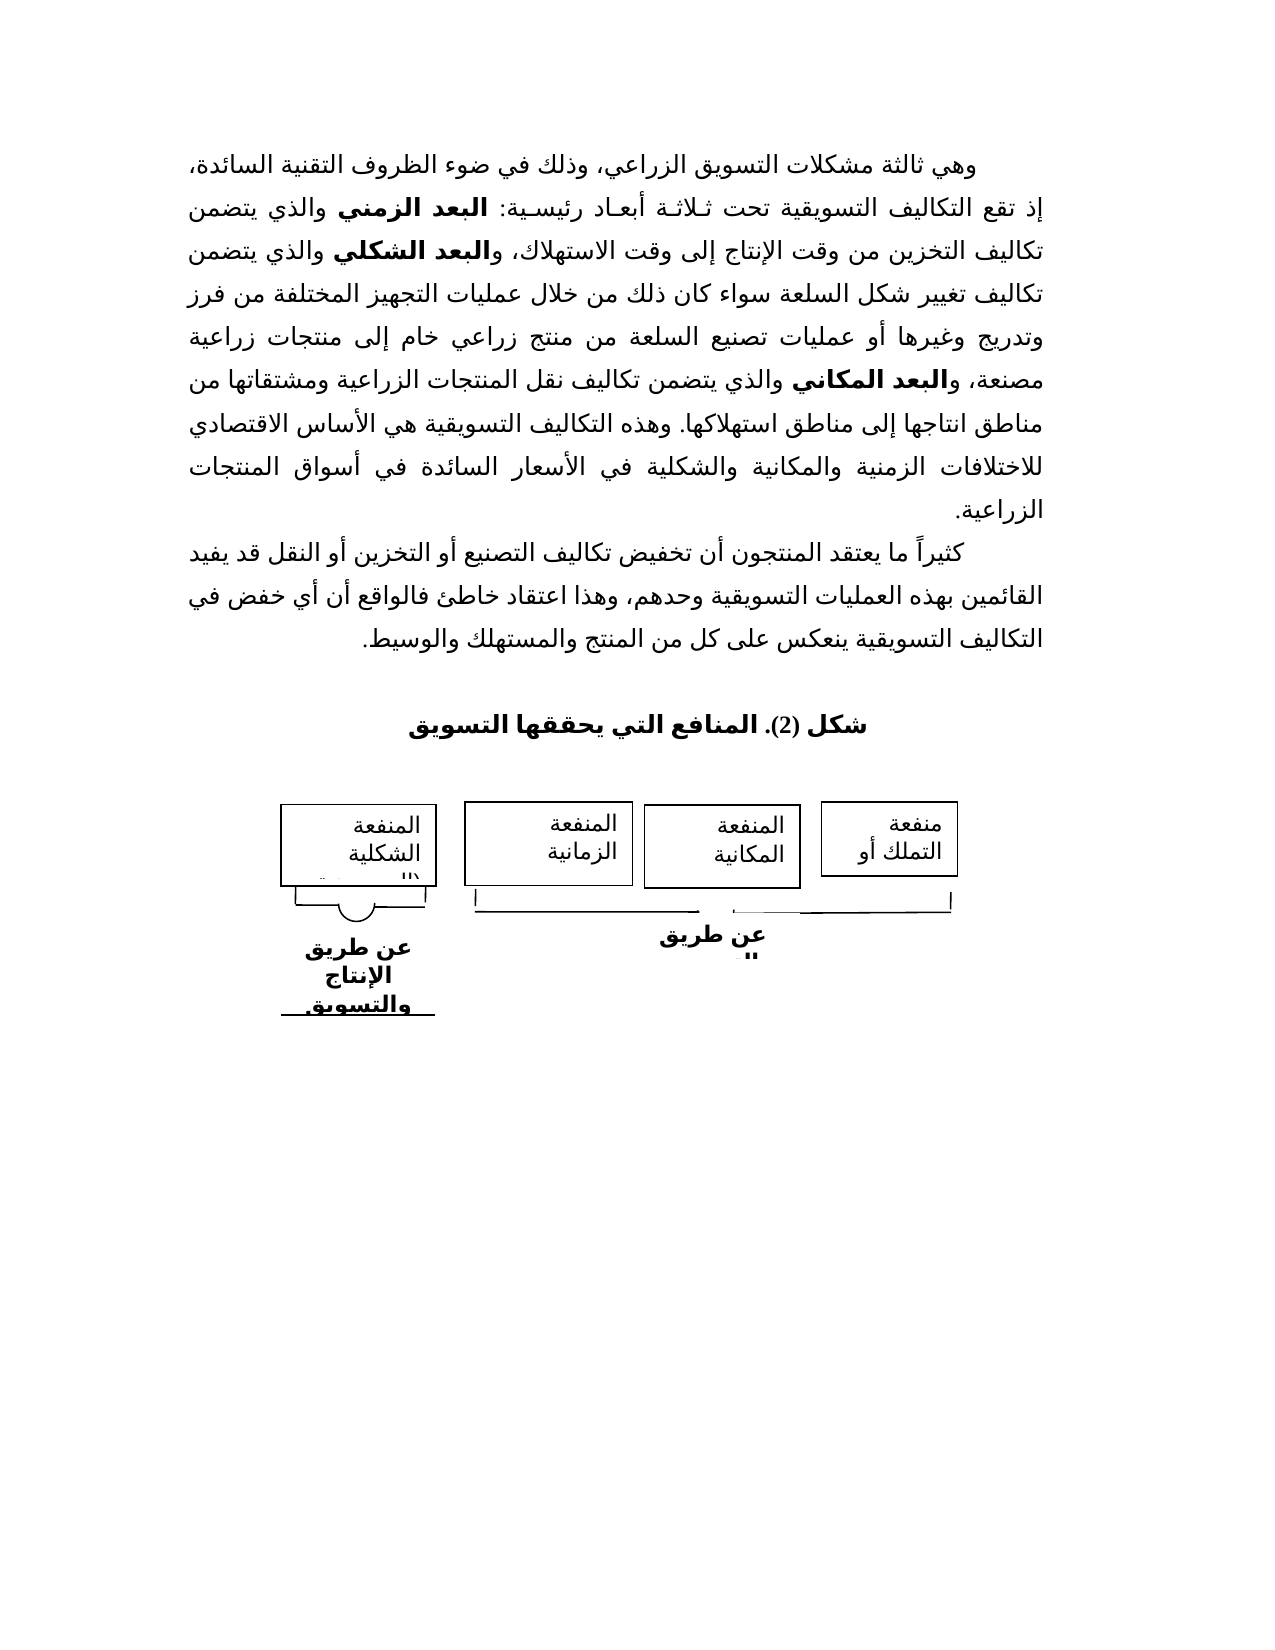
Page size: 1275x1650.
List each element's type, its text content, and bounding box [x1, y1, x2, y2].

text كثيراً ما يعتقد المنتجون أن تخفيض تكاليف التصنيع أو التخزين أو النقل قد يفيد القائمين بهذه العمليات التسويقية وحدهم، وهذا اعتقاد خاطئ فالواقع أن أي خفض في التكاليف التسويقية ينعكس على كل من المنتج والمستهلك والوسيط. [187, 538, 1088, 653]
text وهي ثالثة مشكلات التسويق الزراعي، وذلك في ضوء الظروف التقنية السائدة، إذ تقع التكاليف التسويقية تحت ثـلاثـة أبعـاد رئيسـية: البعد الزمني والذي يتضمن تكاليف التخزين من وقت الإنتاج إلى وقت الاستهلاك، والبعد الشكلي والذي يتضمن تكاليف تغيير شكل السلعة سواء كان ذلك من خلال عمليات التجهيز المختلفة من فرز وتدريج وغيرها أو عمليات تصنيع السلعة من منتج زراعي خام إلى منتجات زراعية مصنعة، والبعد المكاني والذي يتضمن تكاليف نقل المنتجات الزراعية ومشتقاتها من مناطق انتاجها إلى مناطق استهلاكها. وهذه التكاليف التسويقية هي الأساس الاقتصادي للاختلافات الزمنية والمكانية والشكلية في الأسعار السائدة في أسواق المنتجات الزراعية. [187, 150, 1088, 524]
text شكل (2). المنافع التي يحققها التسويق [187, 711, 1088, 739]
